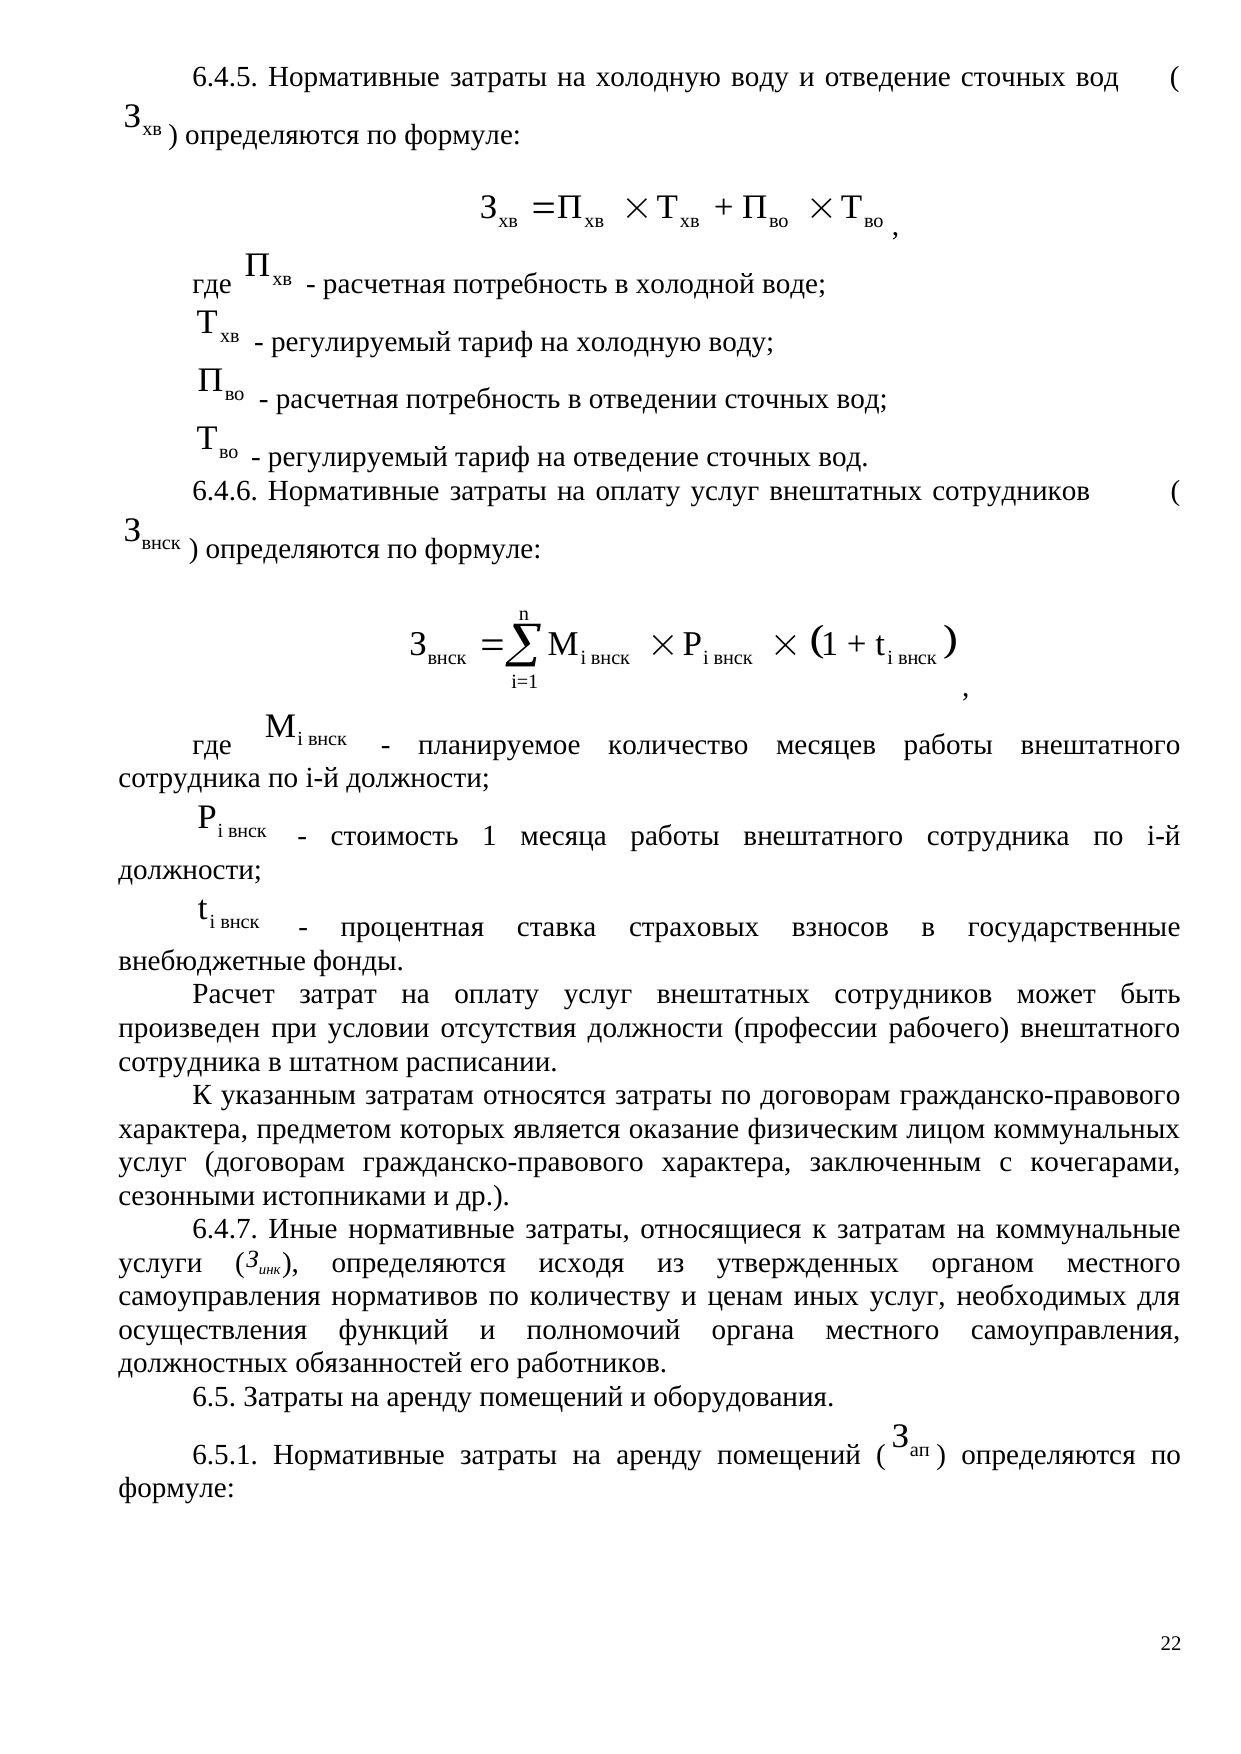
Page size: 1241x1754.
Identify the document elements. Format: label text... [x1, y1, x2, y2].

text 6.4.5. Нормативные затраты на холодную воду и отведение сточных вод () определяются по формуле: [118, 59, 1181, 150]
text - процентная ставка страховых взносов в государственные внебюджетные фонды. [118, 885, 1181, 977]
text 6.5.1. Нормативные затраты на аренду помещений () определяются по формуле: [118, 1413, 1181, 1504]
text 6.4.7. Иные нормативные затраты, относящиеся к затратам на коммунальные услуги (), определяются исходя из утвержденных органом местного самоуправления нормативов по количеству и ценам иных услуг, необходимых для осуществления функций и полномочий органа местного самоуправления, должностных обязанностей его работников. [118, 1211, 1181, 1379]
text - регулируемый тариф на холодную воду; [118, 299, 1181, 357]
text , [118, 598, 1181, 703]
text где - расчетная потребность в холодной воде; [118, 242, 1181, 299]
text К указанным затратам относятся затраты по договорам гражданско-правового характера, предметом которых является оказание физическим лицом коммунальных услуг (договорам гражданско-правового характера, заключенным с кочегарами, сезонными истопниками и др.). [118, 1077, 1181, 1211]
text - расчетная потребность в отведении сточных вод; [118, 357, 1181, 415]
text - стоимость 1 месяца работы внештатного сотрудника по i-й должности; [118, 794, 1181, 885]
text Расчет затрат на оплату услуг внештатных сотрудников может быть произведен при условии отсутствия должности (профессии рабочего) внештатного сотрудника в штатном расписании. [118, 977, 1181, 1077]
text 6.5. Затраты на аренду помещений и оборудования. [118, 1379, 1181, 1413]
text где - планируемое количество месяцев работы внештатного сотрудника по i-й должности; [118, 703, 1181, 794]
text 6.4.6. Нормативные затраты на оплату услуг внештатных сотрудников () определяются по формуле: [118, 473, 1181, 564]
text - регулируемый тариф на отведение сточных вод. [118, 415, 1181, 473]
text , [118, 184, 1181, 242]
